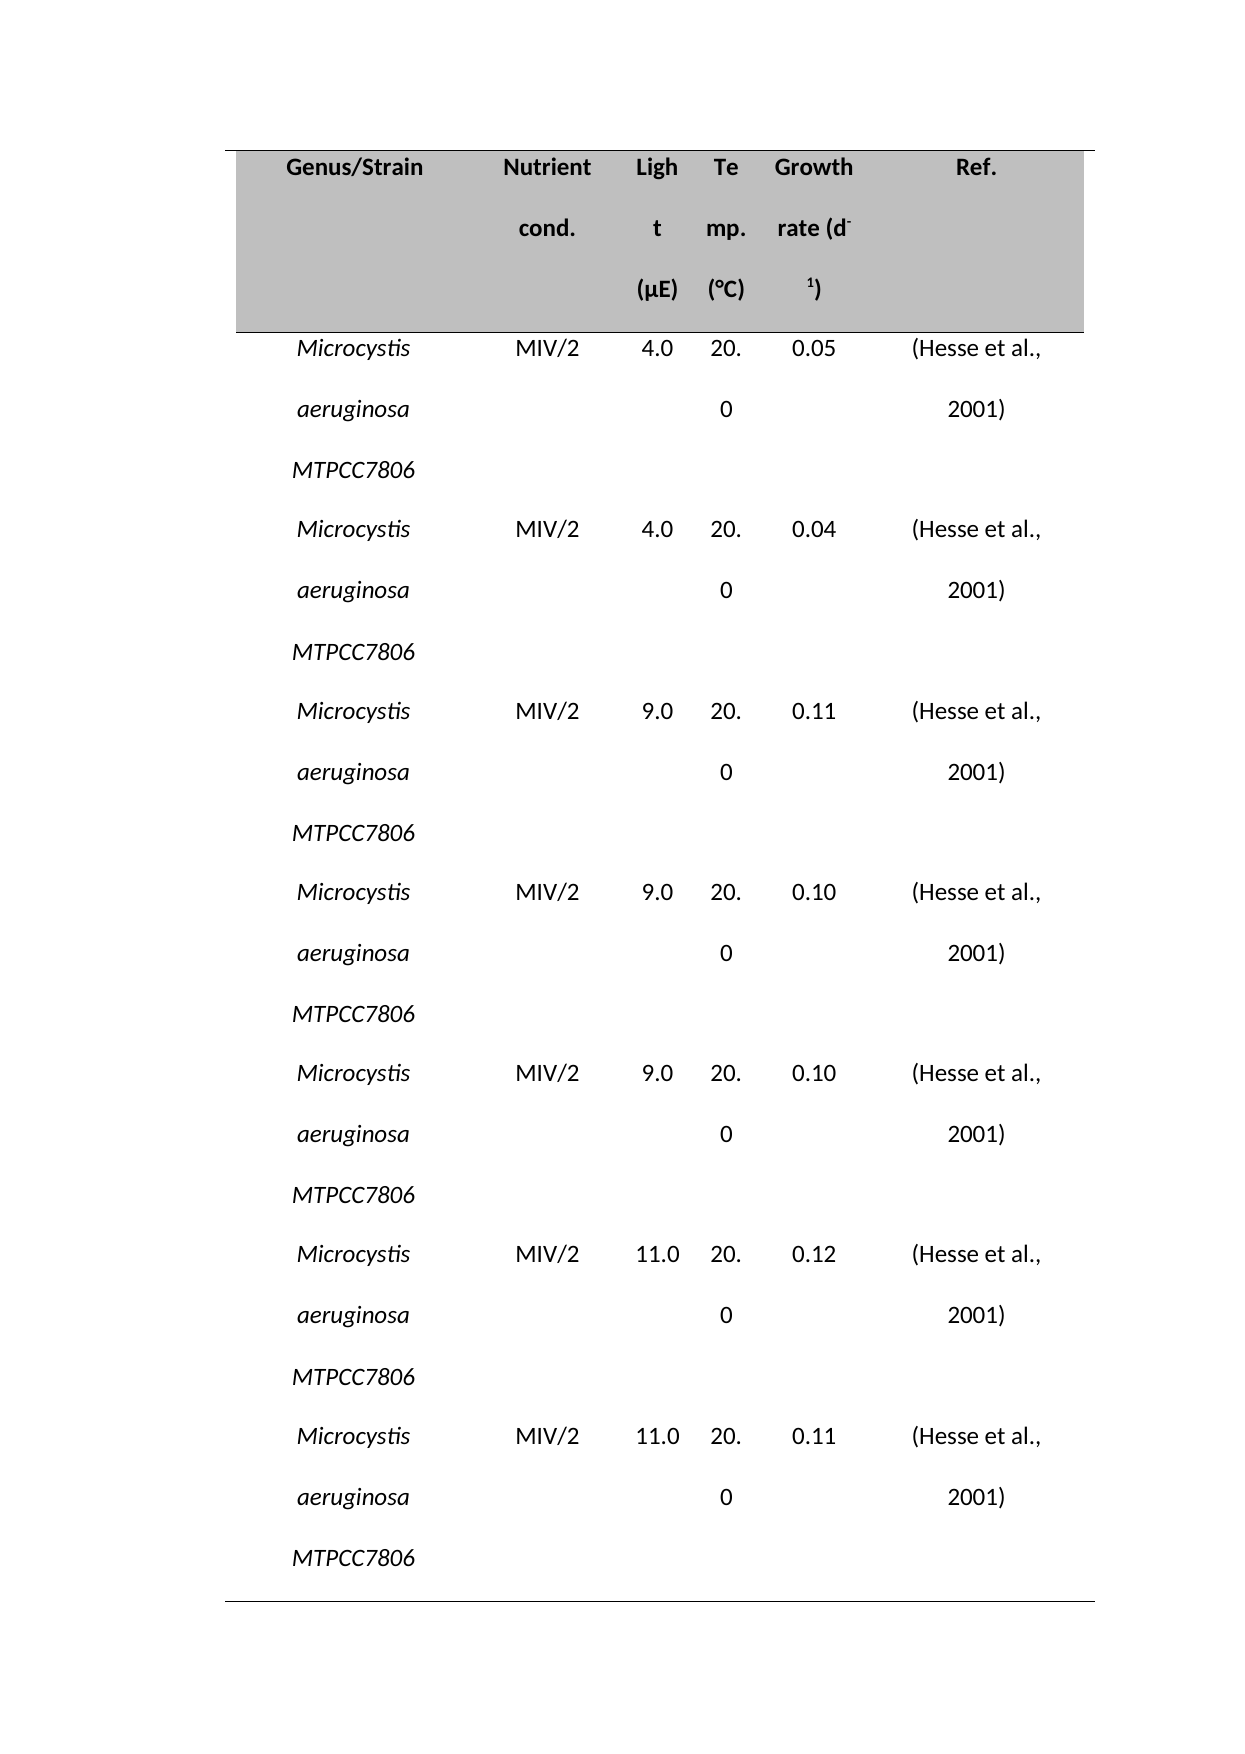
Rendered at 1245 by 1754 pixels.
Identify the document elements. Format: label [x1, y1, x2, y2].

table_header [225, 151, 1095, 1601]
